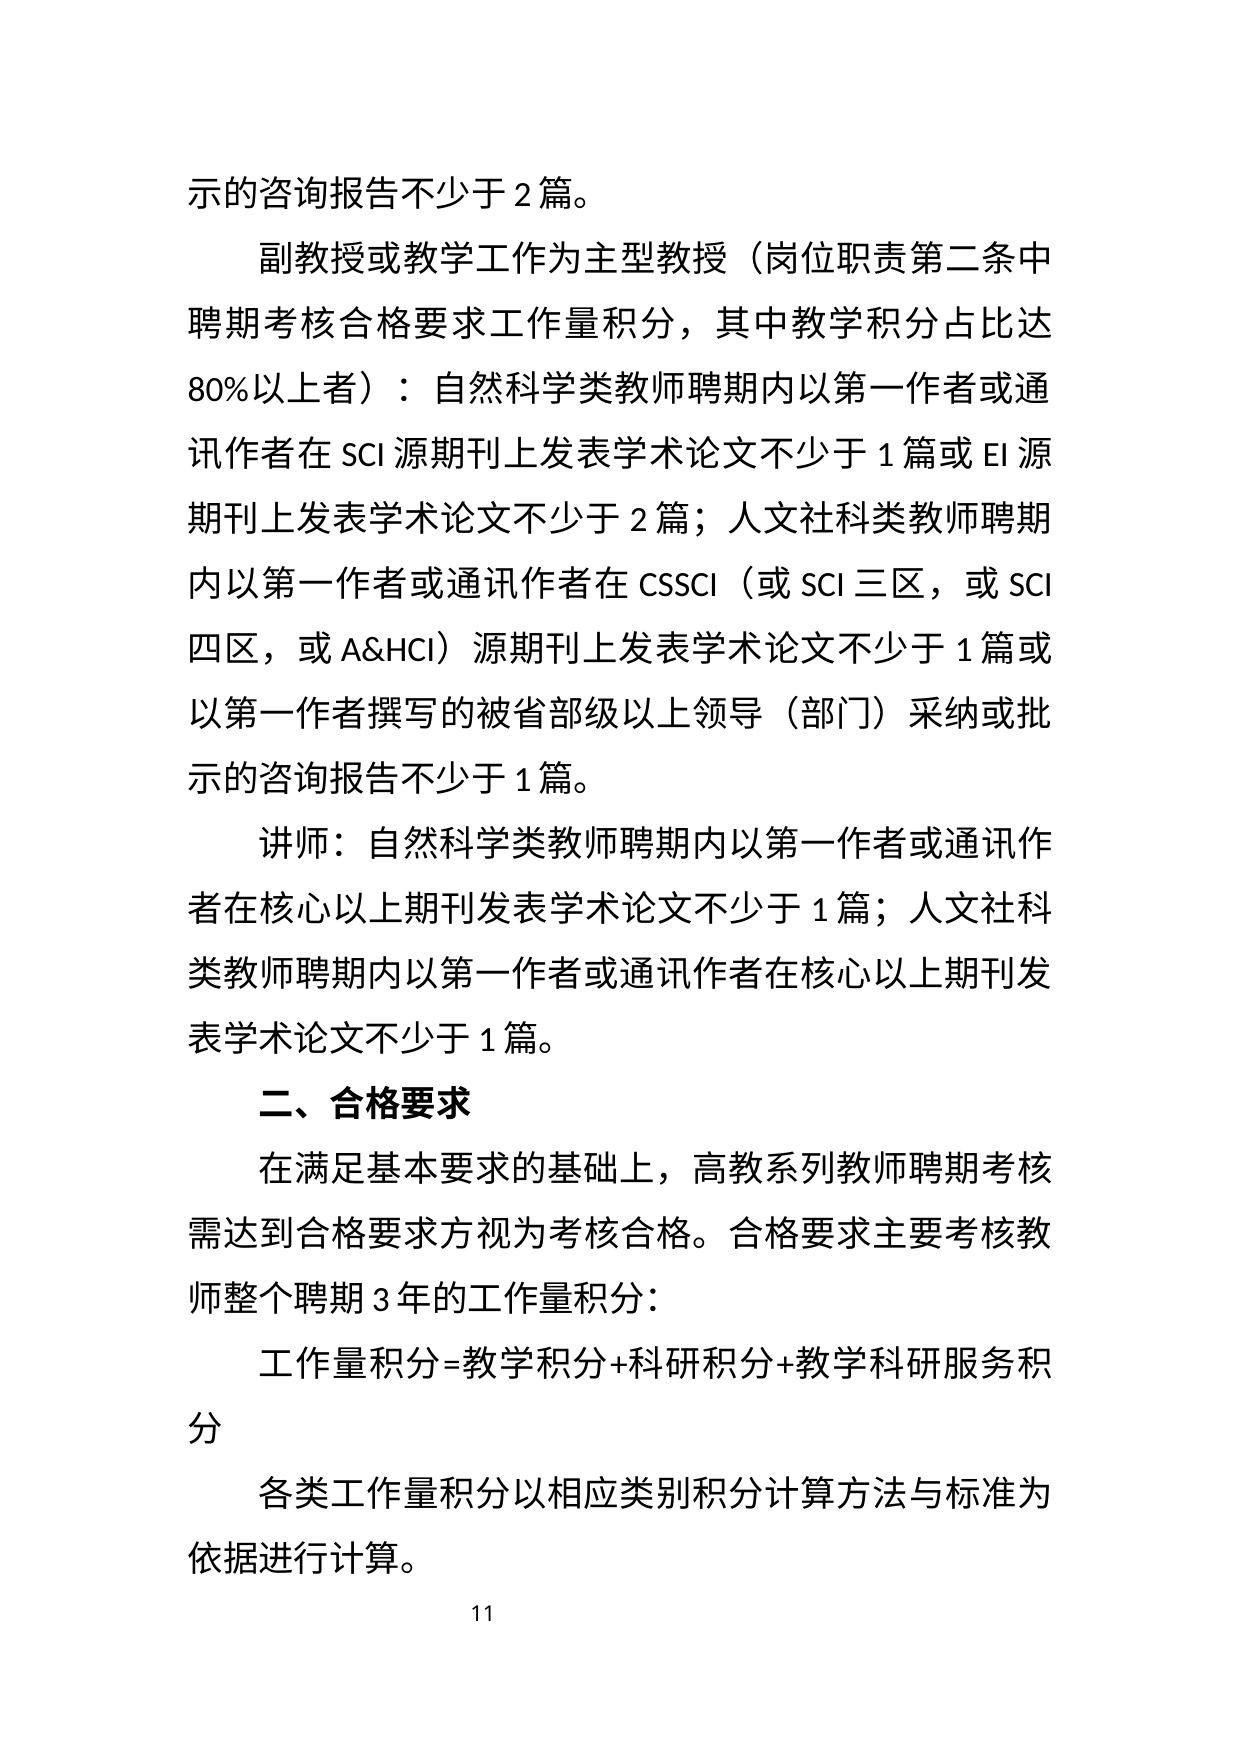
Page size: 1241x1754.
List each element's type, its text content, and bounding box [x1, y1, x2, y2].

text 各类工作量积分以相应类别积分计算方法与标准为依据进行计算。 [187, 1459, 1053, 1589]
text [187, 159, 1053, 224]
text 工作量积分=教学积分+科研积分+教学科研服务积分 [187, 1329, 1053, 1459]
text 讲师：自然科学类教师聘期内以第一作者或通讯作者在核心以上期刊发表学术论文不少于1篇；人文社科类教师聘期内以第一作者或通讯作者在核心以上期刊发表学术论文不少于1篇。 [187, 809, 1053, 1069]
text 副教授或教学工作为主型教授（岗位职责第二条中聘期考核合格要求工作量积分，其中教学积分占比达80%以上者）：自然科学类教师聘期内以第一作者或通讯作者在SCI源期刊上发表学术论文不少于1篇或EI源期刊上发表学术论文不少于2篇；人文社科类教师聘期内以第一作者或通讯作者在CSSCI（或SCI三区，或SCI四区，或A&HCI）源期刊上发表学术论文不少于1篇或以第一作者撰写的被省部级以上领导（部门）采纳或批示的咨询报告不少于1篇。 [187, 224, 1053, 809]
text 在满足基本要求的基础上，高教系列教师聘期考核需达到合格要求方视为考核合格。合格要求主要考核教师整个聘期3年的工作量积分： [187, 1134, 1053, 1329]
text 二、合格要求 [187, 1069, 1053, 1134]
